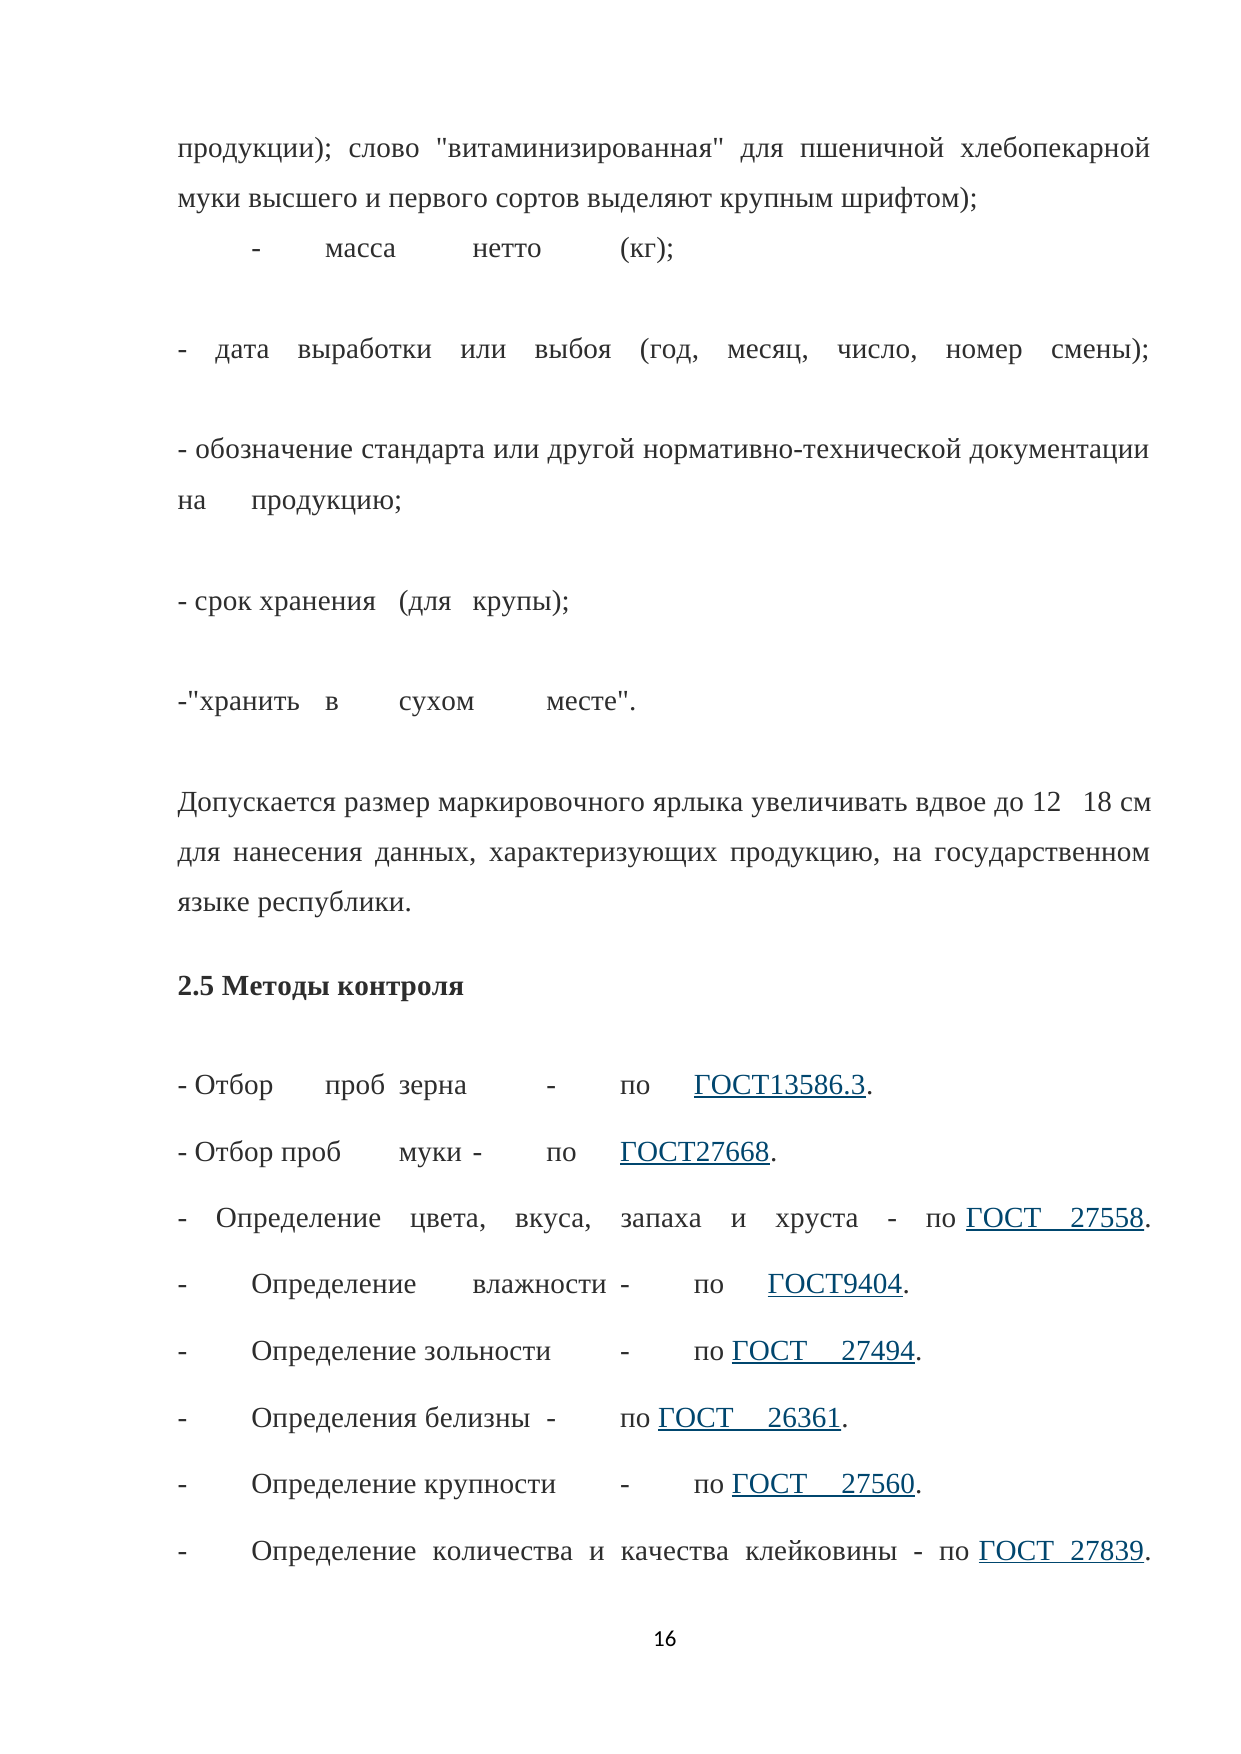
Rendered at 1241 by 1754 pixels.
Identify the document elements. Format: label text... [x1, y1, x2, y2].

text - Отбор проб зерна - по ГОСТ13586.3. [177, 1002, 1152, 1134]
text 2.5 Методы контроля [177, 968, 1152, 1002]
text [177, 130, 1152, 214]
text - Определение цвета, вкуса, запаха и хруста - по ГОСТ 27558. [177, 1200, 1152, 1267]
text - Определение крупности - по ГОСТ 27560. [177, 1466, 1152, 1533]
text - Определение количества и качества клейковины - по ГОСТ 27839. [177, 1533, 1152, 1599]
text - Определение влажности - по ГОСТ9404. [177, 1267, 1152, 1333]
text - Отбор проб муки - по ГОСТ27668. [177, 1134, 1152, 1200]
text - Определения белизны - по ГОСТ 26361. [177, 1400, 1152, 1466]
text - Определение зольности - по ГОСТ 27494. [177, 1333, 1152, 1400]
text - масса нетто (кг); - дата выработки или выбоя (год, месяц, число, номер смены); - обозначение стандарта или другой нормативно-технической документации на продукцию; - срок хранения (для крупы); -"хранить в сухом месте". Допускается размер маркировочного ярлыка увеличивать вдвое до 1218 см для нанесения данных, характеризующих продукцию, на государственном языке республики. [177, 230, 1152, 918]
